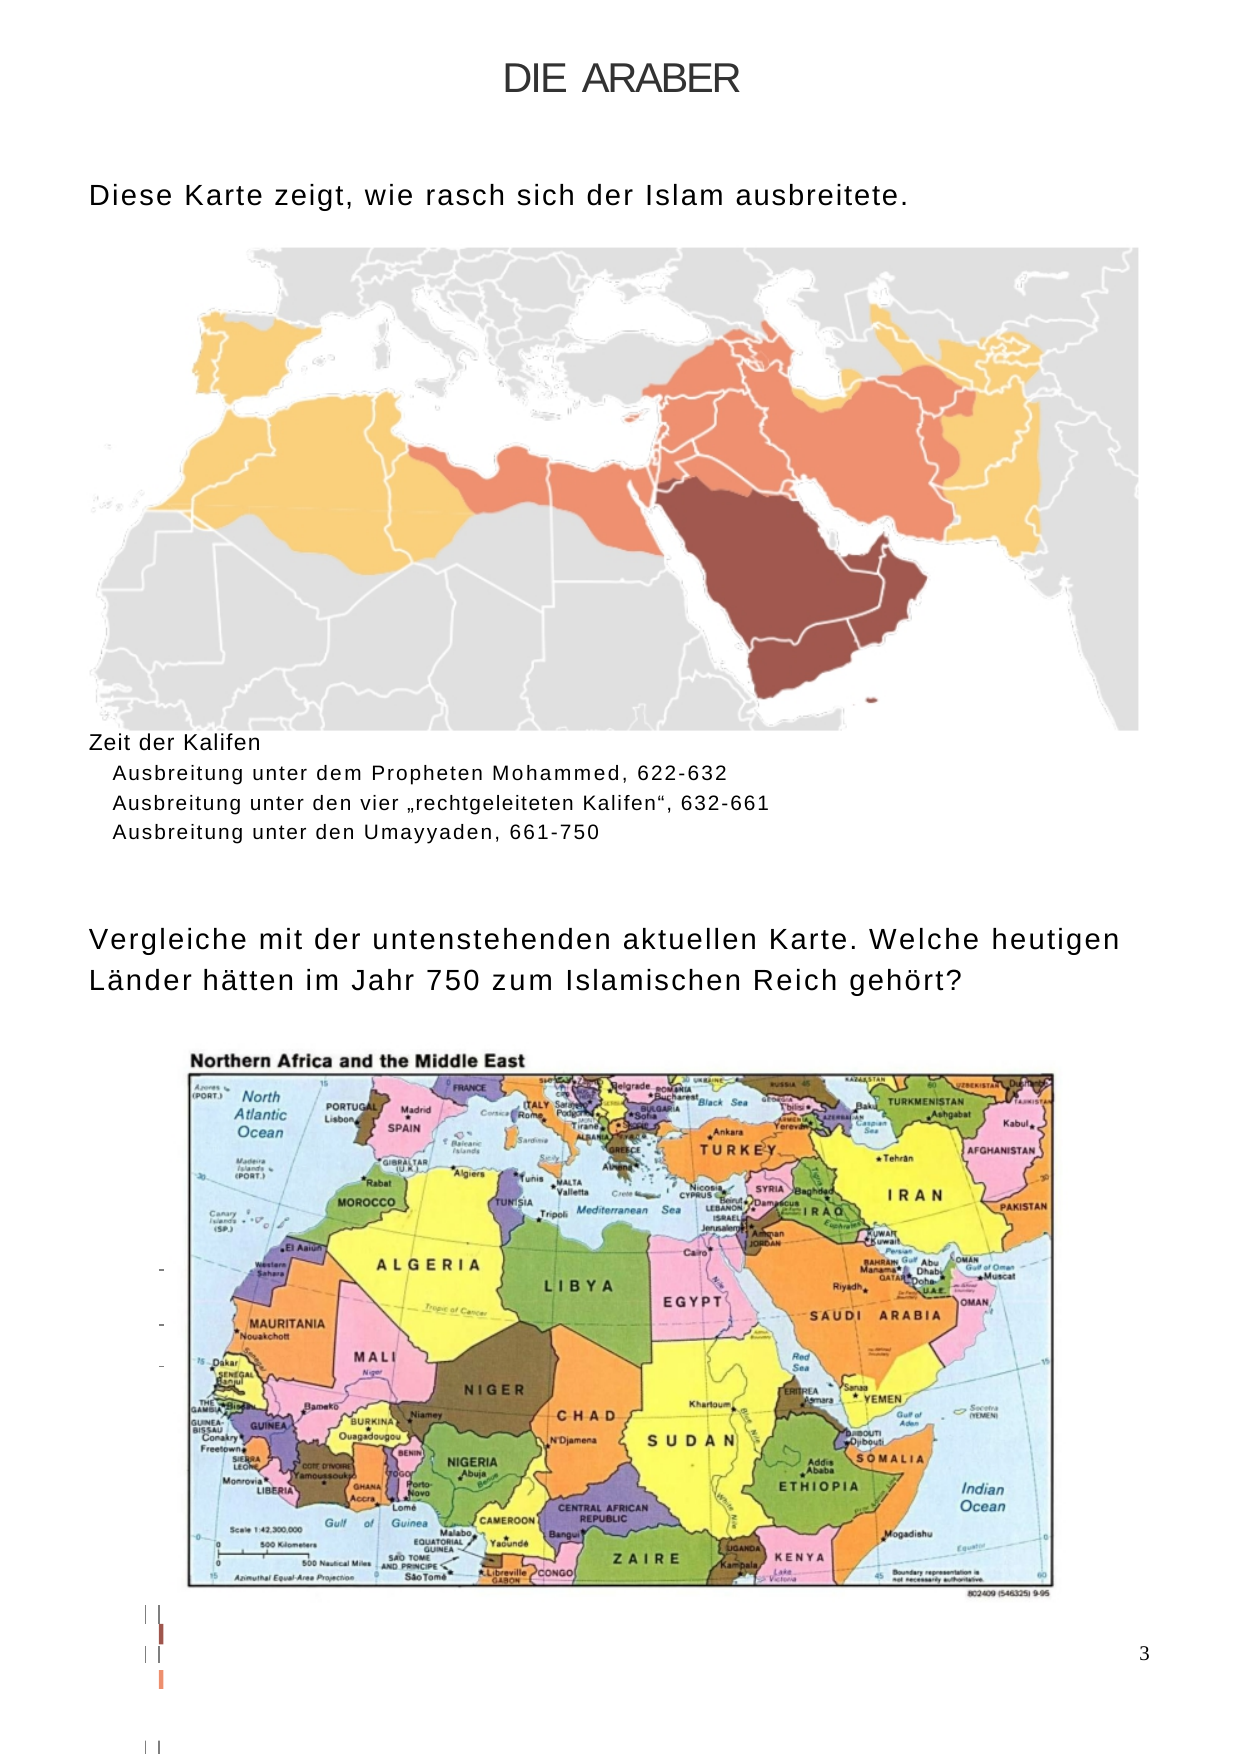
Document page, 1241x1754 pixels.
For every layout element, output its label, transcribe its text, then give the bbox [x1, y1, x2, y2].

text 3 [88, 1641, 1240, 1665]
text DIE ARABER [502, 54, 1240, 102]
picture [86, 244, 1141, 732]
text Vergleiche mit der untenstehenden aktuellen Karte. Welche heutigen Länder hätten im Jahr 750 zum Islamischen Reich gehört? [88, 922, 1152, 996]
text Ausbreitung unter dem Propheten Mohammed, 622-632 Ausbreitung unter den vier „rechtgeleiteten Kalifen“, 632-661 Ausbreitung unter den Umayyaden, 661-750 [112, 761, 789, 843]
text Zeit der Kalifen [88, 729, 1240, 755]
picture [169, 1042, 1069, 1605]
text Diese Karte zeigt, wie rasch sich der Islam ausbreitete. [88, 178, 1240, 211]
